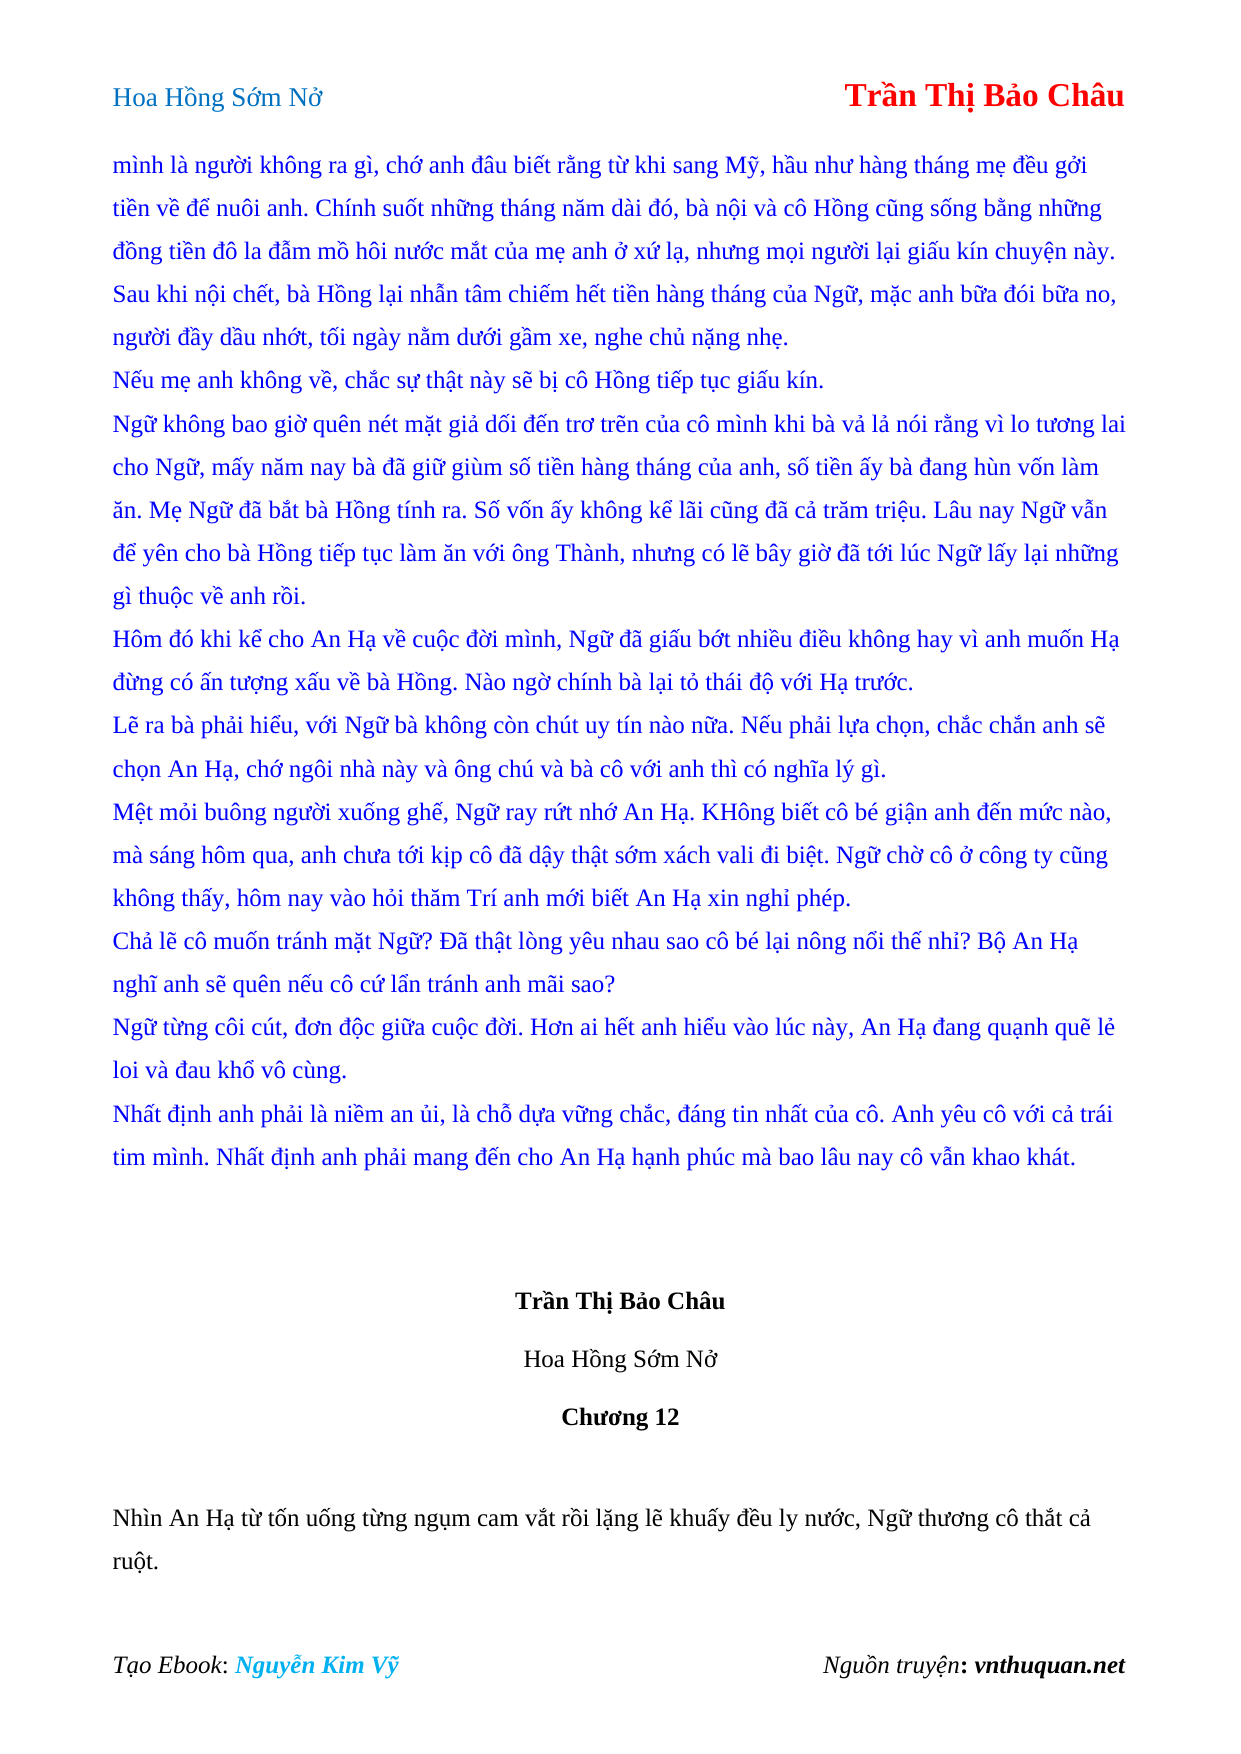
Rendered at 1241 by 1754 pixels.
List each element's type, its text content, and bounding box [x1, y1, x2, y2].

text Hoa Hồng Sớm Nở [112, 1344, 1128, 1373]
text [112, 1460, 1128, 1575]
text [112, 150, 1128, 1214]
text Trần Thị Bảo Châu [112, 1286, 1128, 1315]
text Chương 12 [112, 1402, 1128, 1431]
